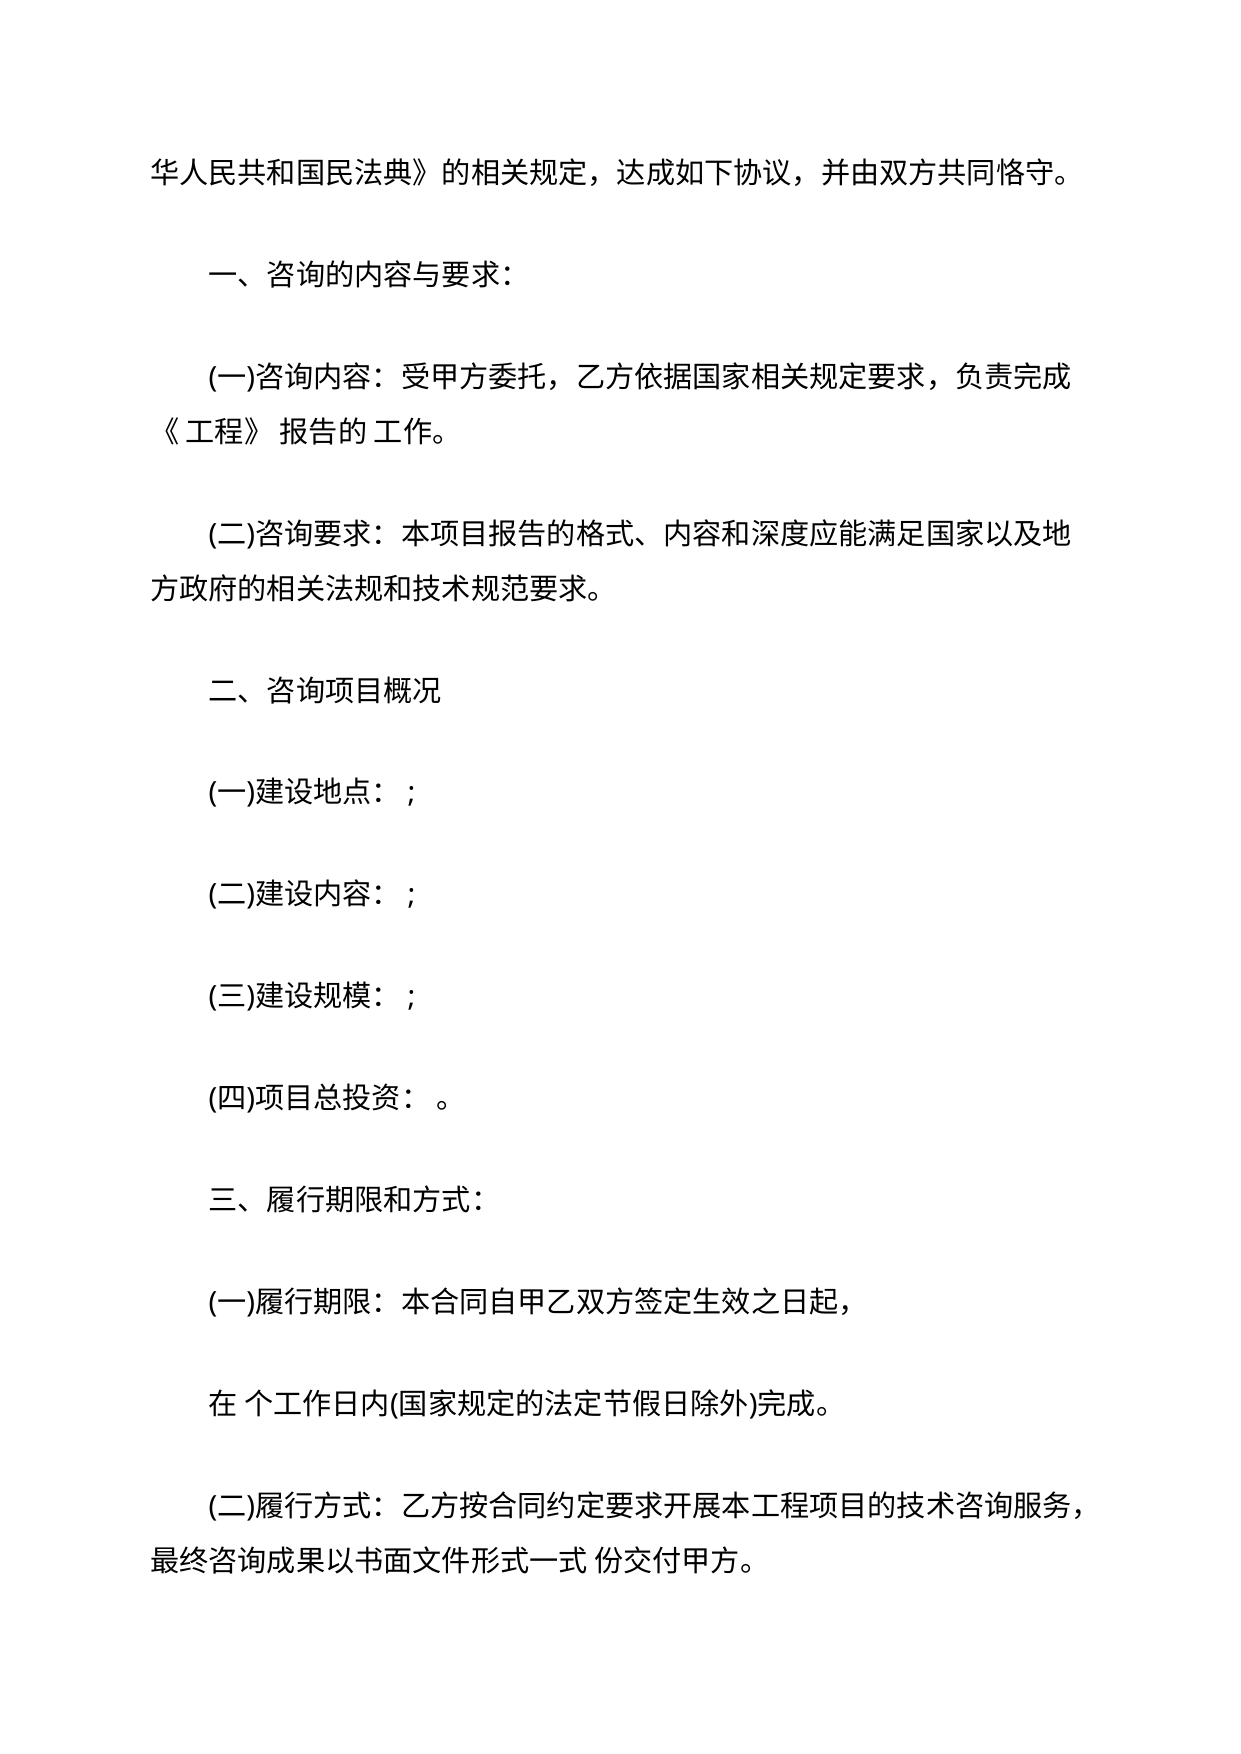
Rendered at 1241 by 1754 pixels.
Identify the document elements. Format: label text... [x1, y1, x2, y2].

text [150, 150, 1090, 192]
text (二)建设内容： ; [150, 871, 1090, 913]
text (二)咨询要求：本项目报告的格式、内容和深度应能满足国家以及地方政府的相关法规和技术规范要求。 [150, 510, 1090, 608]
text (二)履行方式：乙方按合同约定要求开展本工程项目的技术咨询服务，最终咨询成果以书面文件形式一式 份交付甲方。 [150, 1482, 1090, 1580]
text (四)项目总投资： 。 [150, 1075, 1090, 1117]
text 三、履行期限和方式： [150, 1177, 1090, 1219]
text (一)履行期限：本合同自甲乙双方签定生效之日起， [150, 1278, 1090, 1321]
text (一)建设地点： ; [150, 769, 1090, 811]
text (一)咨询内容：受甲方委托，乙方依据国家相关规定要求，负责完成 《 工程》 报告的 工作。 [150, 353, 1090, 451]
text 二、咨询项目概况 [150, 667, 1090, 709]
text 一、咨询的内容与要求： [150, 252, 1090, 294]
text 在 个工作日内(国家规定的法定节假日除外)完成。 [150, 1381, 1090, 1423]
text (三)建设规模： ; [150, 973, 1090, 1015]
